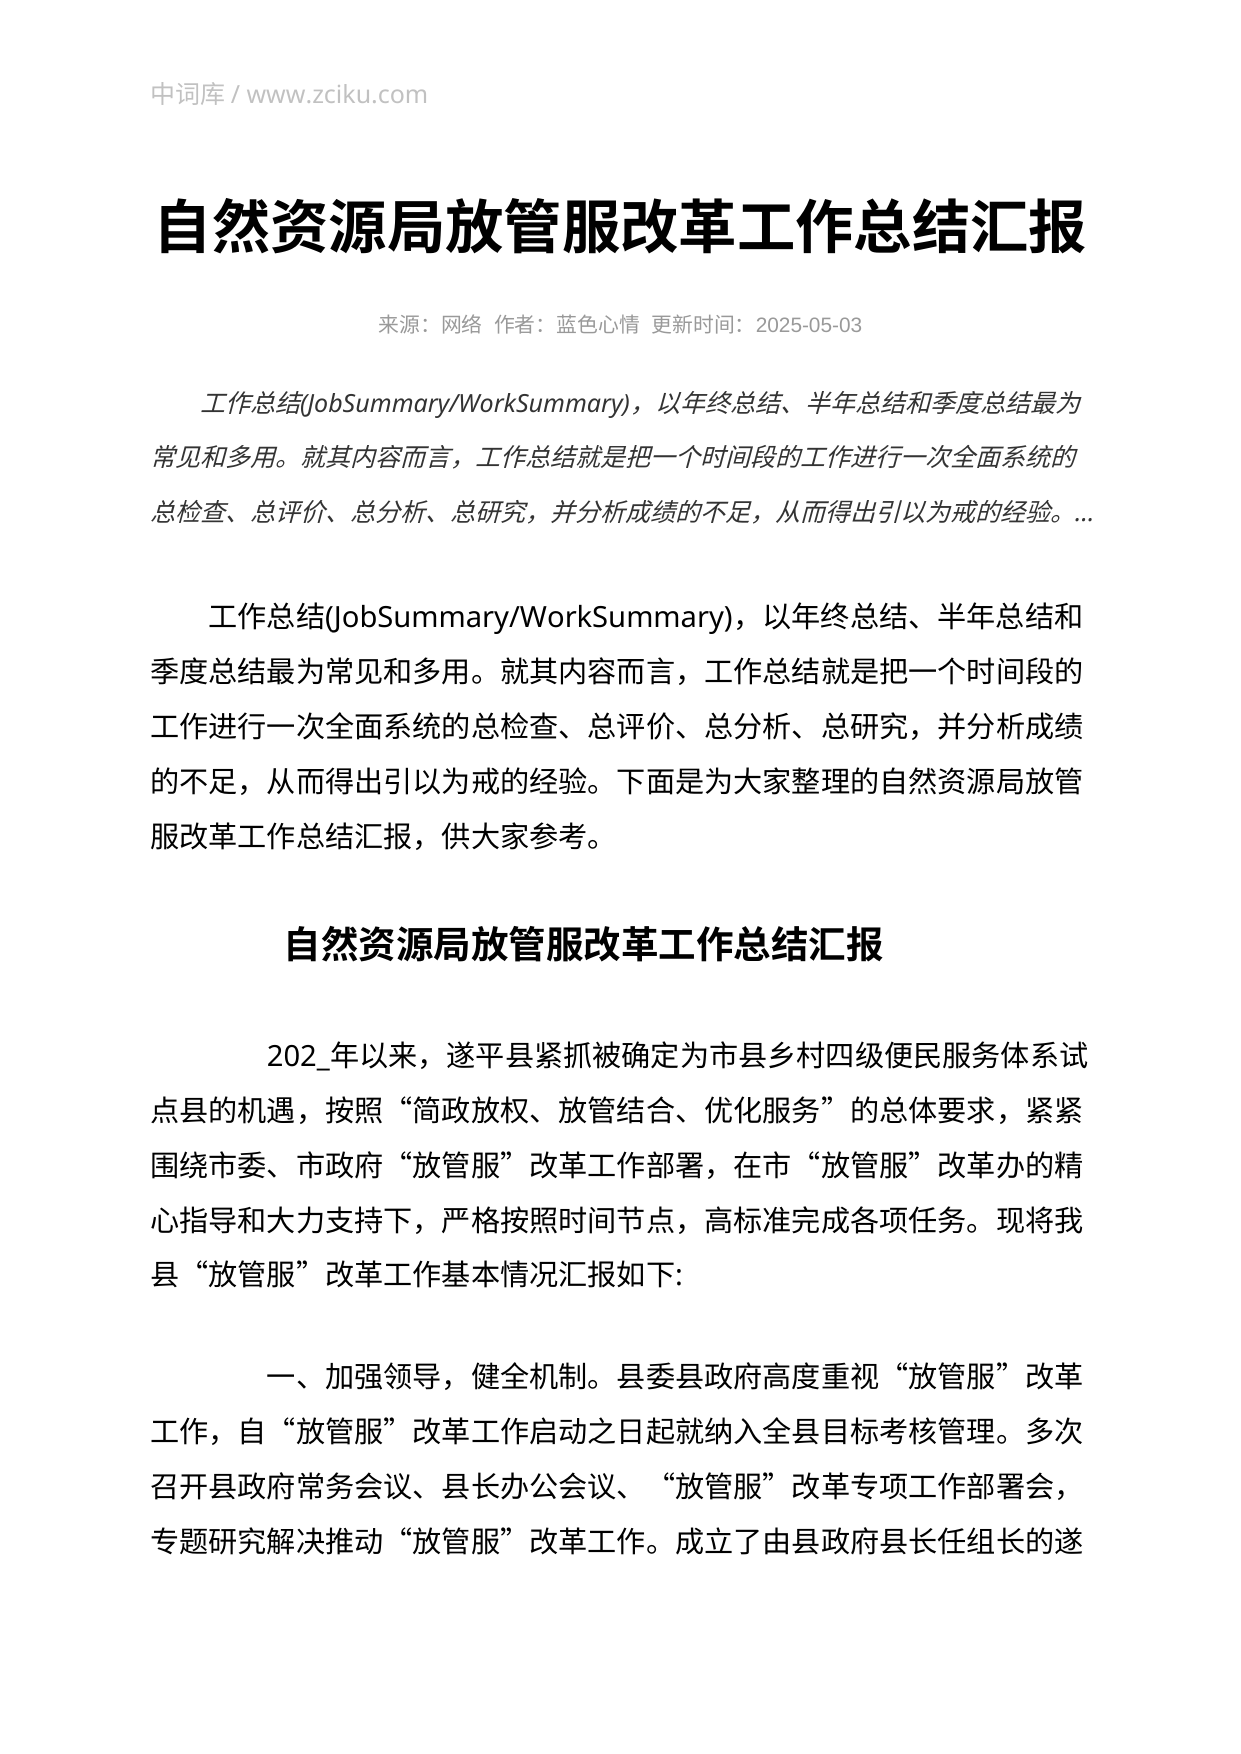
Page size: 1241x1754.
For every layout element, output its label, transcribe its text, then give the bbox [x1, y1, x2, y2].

text 202_年以来，遂平县紧抓被确定为市县乡村四级便民服务体系试点县的机遇，按照“简政放权、放管结合、优化服务”的总体要求，紧紧围绕市委、市政府“放管服”改革工作部署，在市“放管服”改革办的精心指导和大力支持下，严格按照时间节点，高标准完成各项任务。现将我县“放管服”改革工作基本情况汇报如下: [150, 1032, 1090, 1294]
text 自然资源局放管服改革工作总结汇报 [150, 915, 1090, 969]
subtitle 自然资源局放管服改革工作总结汇报 [150, 181, 1090, 266]
text 来源：网络 作者：蓝色心情 更新时间：2025-05-03 [150, 313, 1090, 337]
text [150, 1354, 1090, 1561]
text 工作总结(JobSummary/WorkSummary)，以年终总结、半年总结和季度总结最为常见和多用。就其内容而言，工作总结就是把一个时间段的工作进行一次全面系统的总检查、总评价、总分析、总研究，并分析成绩的不足，从而得出引以为戒的经验。... [150, 383, 1090, 528]
text 工作总结(JobSummary/WorkSummary)，以年终总结、半年总结和季度总结最为常见和多用。就其内容而言，工作总结就是把一个时间段的工作进行一次全面系统的总检查、总评价、总分析、总研究，并分析成绩的不足，从而得出引以为戒的经验。下面是为大家整理的自然资源局放管服改革工作总结汇报，供大家参考。 [150, 593, 1090, 855]
